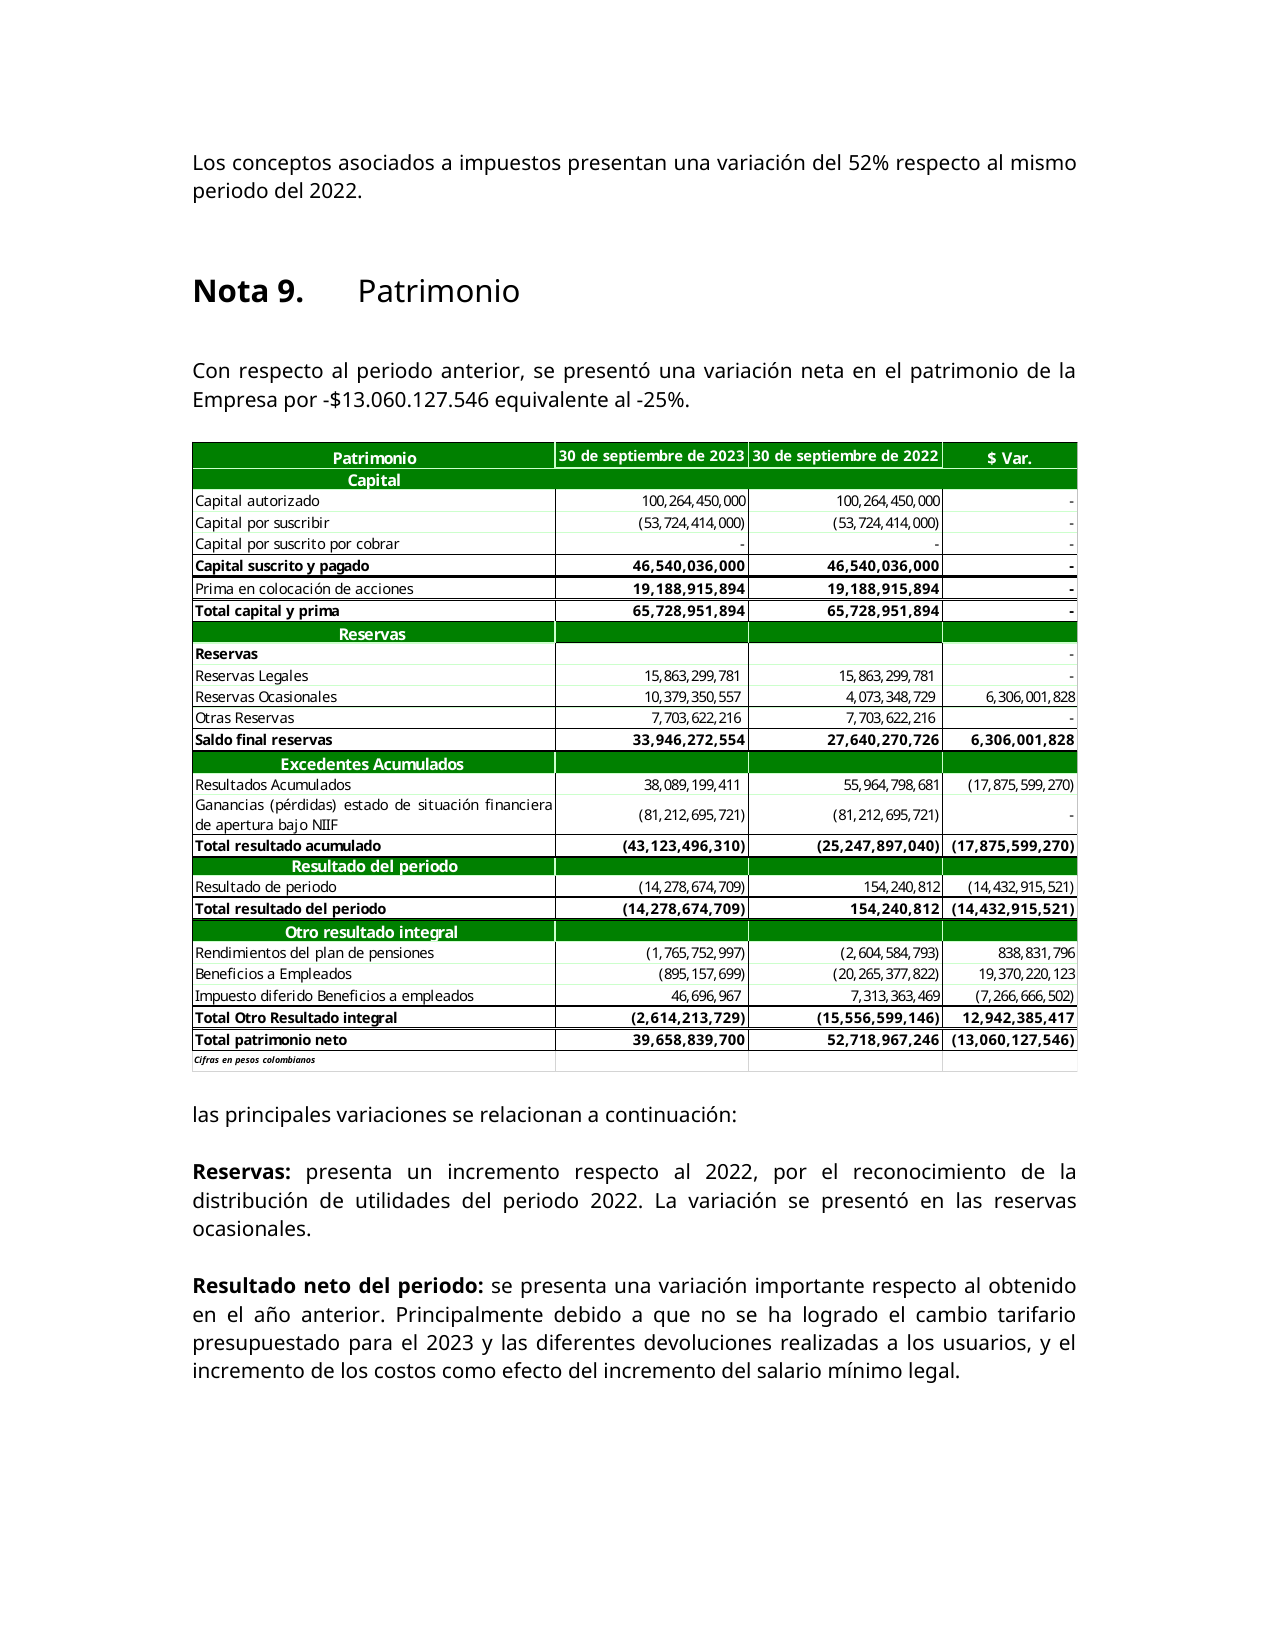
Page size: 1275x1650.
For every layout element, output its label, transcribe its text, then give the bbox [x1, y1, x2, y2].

subtitle Patrimonio [192, 269, 1078, 313]
text Los conceptos asociados a impuestos presentan una variación del 52% respecto al mismo periodo del 2022. [192, 148, 1078, 204]
text Resultado neto del periodo: se presenta una variación importante respecto al obtenido en el año anterior. Principalmente debido a que no se ha logrado el cambio tarifario presupuestado para el 2023 y las diferentes devoluciones realizadas a los usuarios, y el incremento de los costos como efecto del incremento del salario mínimo legal. [192, 1271, 1078, 1385]
text las principales variaciones se relacionan a continuación: [192, 1101, 1078, 1129]
text Reservas: presenta un incremento respecto al 2022, por el reconocimiento de la distribución de utilidades del periodo 2022. La variación se presentó en las reservas ocasionales. [192, 1157, 1078, 1243]
text Con respecto al periodo anterior, se presentó una variación neta en el patrimonio de la Empresa por -$13.060.127.546 equivalente al -25%. [192, 356, 1078, 413]
